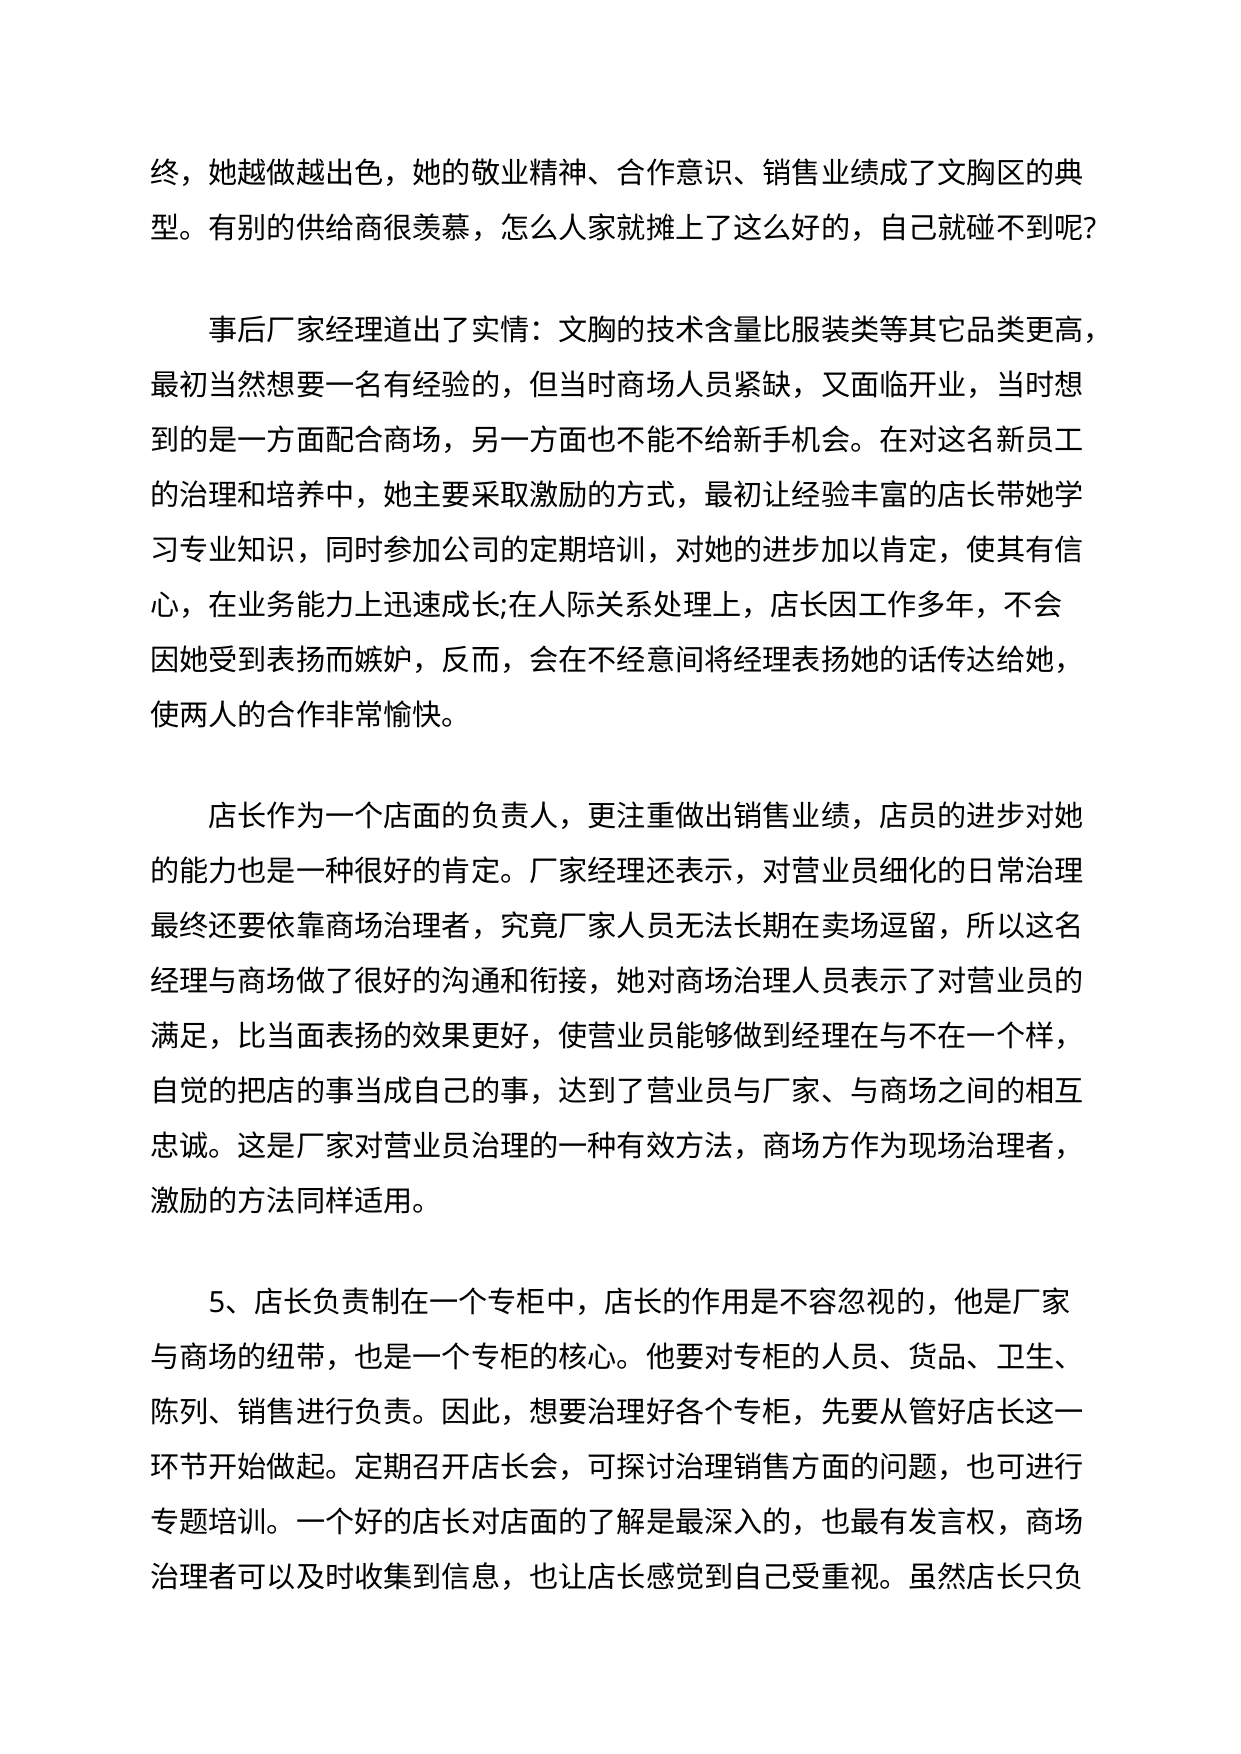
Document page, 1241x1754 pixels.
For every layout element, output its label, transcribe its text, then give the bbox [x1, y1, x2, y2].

text 事后厂家经理道出了实情：文胸的技术含量比服装类等其它品类更高，最初当然想要一名有经验的，但当时商场人员紧缺，又面临开业，当时想到的是一方面配合商场，另一方面也不能不给新手机会。在对这名新员工的治理和培养中，她主要采取激励的方式，最初让经验丰富的店长带她学习专业知识，同时参加公司的定期培训，对她的进步加以肯定，使其有信心，在业务能力上迅速成长;在人际关系处理上，店长因工作多年，不会因她受到表扬而嫉妒，反而，会在不经意间将经理表扬她的话传达给她，使两人的合作非常愉快。 [150, 307, 1090, 733]
text 店长作为一个店面的负责人，更注重做出销售业绩，店员的进步对她的能力也是一种很好的肯定。厂家经理还表示，对营业员细化的日常治理最终还要依靠商场治理者，究竟厂家人员无法长期在卖场逗留，所以这名经理与商场做了很好的沟通和衔接，她对商场治理人员表示了对营业员的满足，比当面表扬的效果更好，使营业员能够做到经理在与不在一个样，自觉的把店的事当成自己的事，达到了营业员与厂家、与商场之间的相互忠诚。这是厂家对营业员治理的一种有效方法，商场方作为现场治理者，激励的方法同样适用。 [150, 793, 1090, 1219]
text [150, 1279, 1090, 1596]
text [150, 150, 1090, 247]
